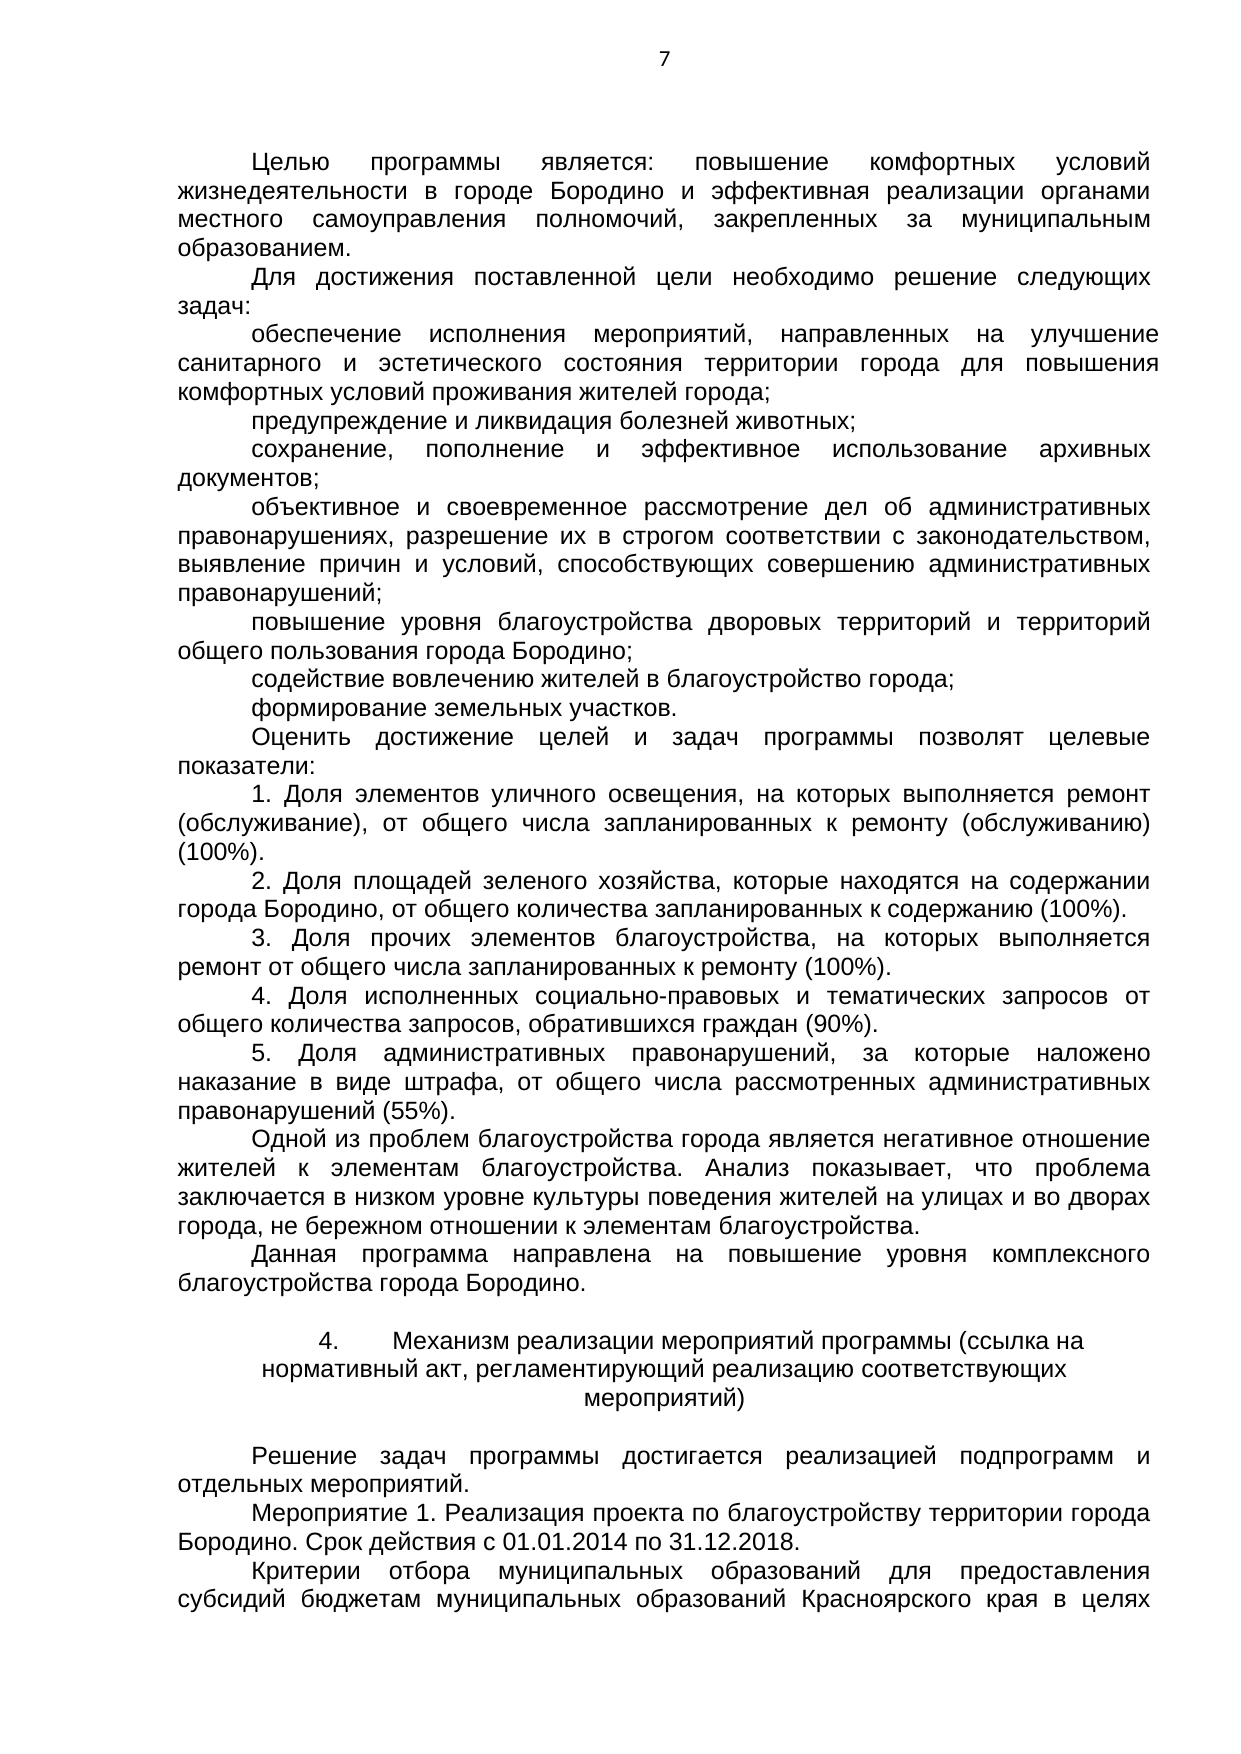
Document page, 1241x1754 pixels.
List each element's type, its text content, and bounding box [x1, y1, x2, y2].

list Механизм реализации мероприятий программы (ссылка на нормативный акт, регламентирующий реализацию соответствующих мероприятий) [177, 1326, 1152, 1412]
text сохранение, пополнение и эффективное использование архивных документов; [177, 434, 1152, 492]
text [177, 1556, 1152, 1613]
text 1. Доля элементов уличного освещения, на которых выполняется ремонт (обслуживание), от общего числа запланированных к ремонту (обслуживанию) (100%). [177, 779, 1152, 866]
text 4. Доля исполненных социально-правовых и тематических запросов от общего количества запросов, обратившихся граждан (90%). [177, 981, 1152, 1038]
text содействие вовлечению жителей в благоустройство города; [177, 664, 1152, 693]
text Одной из проблем благоустройства города является негативное отношение жителей к элементам благоустройства. Анализ показывает, что проблема заключается в низком уровне культуры поведения жителей на улицах и во дворах города, не бережном отношении к элементам благоустройства. [177, 1124, 1152, 1239]
text Решение задач программы достигается реализацией подпрограмм и отдельных мероприятий. [177, 1441, 1152, 1498]
text Оценить достижение целей и задач программы позволят целевые показатели: [177, 722, 1152, 779]
text формирование земельных участков. [177, 693, 1152, 722]
text повышение уровня благоустройства дворовых территорий и территорий общего пользования города Бородино; [177, 607, 1152, 664]
list предупреждение и ликвидация болезней животных; [177, 406, 1152, 434]
text 2. Доля площадей зеленого хозяйства, которые находятся на содержании города Бородино, от общего количества запланированных к содержанию (100%). [177, 866, 1152, 923]
text 3. Доля прочих элементов благоустройства, на которых выполняется ремонт от общего числа запланированных к ремонту (100%). [177, 923, 1152, 981]
text Целью программы является: повышение комфортных условий жизнедеятельности в городе Бородино и эффективная реализации органами местного самоуправления полномочий, закрепленных за муниципальным образованием. [177, 147, 1152, 262]
text объективное и своевременное рассмотрение дел об административных правонарушениях, разрешение их в строгом соответствии с законодательством, выявление причин и условий, способствующих совершению административных правонарушений; [177, 492, 1152, 607]
text Для достижения поставленной цели необходимо решение следующих задач: [177, 262, 1152, 319]
text 5. Доля административных правонарушений, за которые наложено наказание в виде штрафа, от общего числа рассмотренных административных правонарушений (55%). [177, 1038, 1152, 1124]
text Данная программа направлена на повышение уровня комплексного благоустройства города Бородино. [177, 1239, 1152, 1297]
text Мероприятие 1. Реализация проекта по благоустройству территории города Бородино. Срок действия с 01.01.2014 по 31.12.2018. [177, 1498, 1152, 1556]
text обеспечение исполнения мероприятий, направленных на улучшение санитарного и эстетического состояния территории города для повышения комфортных условий проживания жителей города; [177, 319, 1160, 406]
